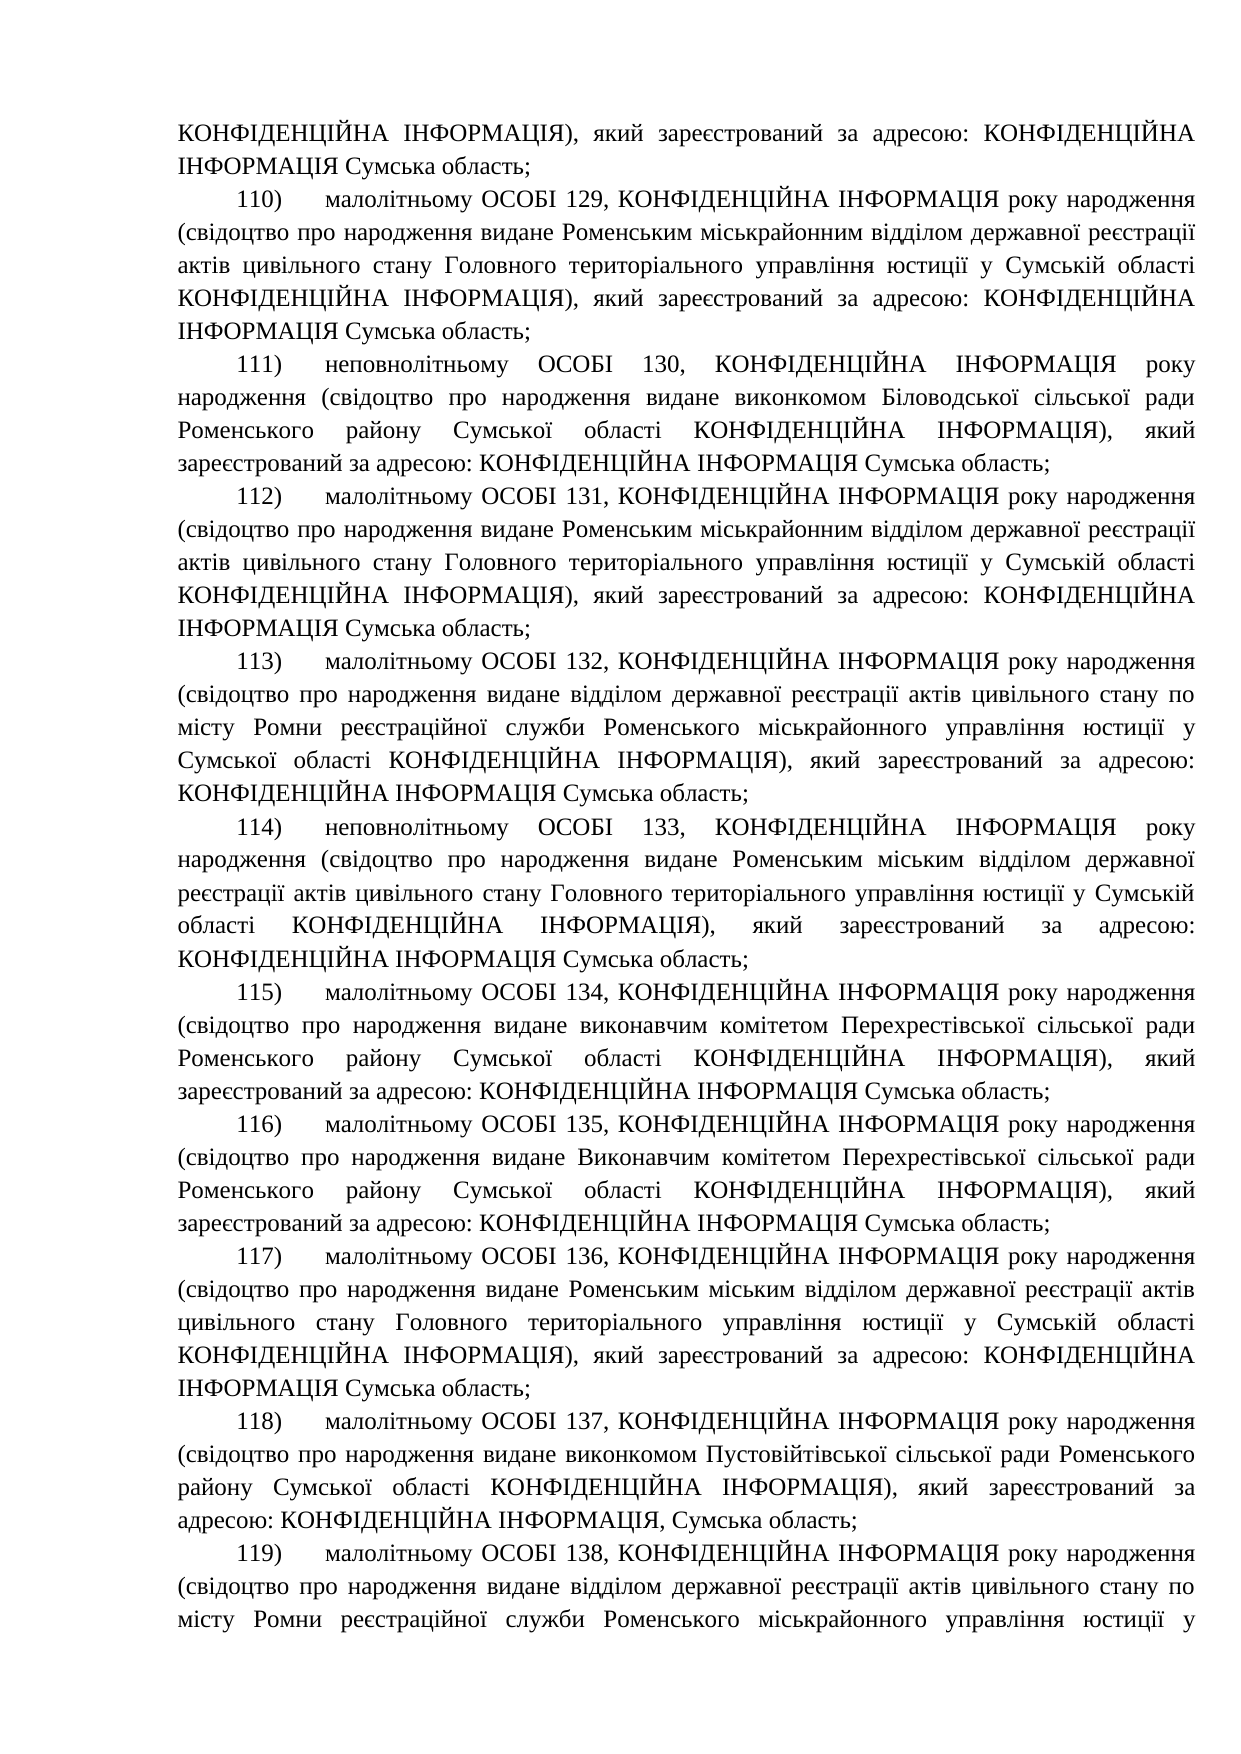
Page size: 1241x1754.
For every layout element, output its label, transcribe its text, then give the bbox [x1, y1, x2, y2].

list неповнолітньому ОСОБІ 133, КОНФІДЕНЦІЙНА ІНФОРМАЦІЯ року народження (свідоцтво про народження видане Роменським міським відділом державної реєстрації актів цивільного стану Головного територіального управління юстиції у Сумській області КОНФІДЕНЦІЙНА ІНФОРМАЦІЯ), який зареєстрований за адресою: КОНФІДЕНЦІЙНА ІНФОРМАЦІЯ Сумська область; [177, 812, 1196, 972]
list малолітньому ОСОБІ 136, КОНФІДЕНЦІЙНА ІНФОРМАЦІЯ року народження (свідоцтво про народження видане Роменським міським відділом державної реєстрації актів цивільного стану Головного територіального управління юстиції у Сумській області КОНФІДЕНЦІЙНА ІНФОРМАЦІЯ), який зареєстрований за адресою: КОНФІДЕНЦІЙНА ІНФОРМАЦІЯ Сумська область; [177, 1241, 1196, 1402]
list малолітньому ОСОБІ 137, КОНФІДЕНЦІЙНА ІНФОРМАЦІЯ року народження (свідоцтво про народження видане виконкомом Пустовійтівської сільської ради Роменського району Сумської області КОНФІДЕНЦІЙНА ІНФОРМАЦІЯ), який зареєстрований за адресою: КОНФІДЕНЦІЙНА ІНФОРМАЦІЯ, Сумська область; [177, 1406, 1196, 1534]
list малолітньому ОСОБІ 135, КОНФІДЕНЦІЙНА ІНФОРМАЦІЯ року народження (свідоцтво про народження видане Виконавчим комітетом Перехрестівської сільської ради Роменського району Сумської області КОНФІДЕНЦІЙНА ІНФОРМАЦІЯ), який зареєстрований за адресою: КОНФІДЕНЦІЙНА ІНФОРМАЦІЯ Сумська область; [177, 1109, 1196, 1237]
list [177, 118, 1196, 180]
list неповнолітньому ОСОБІ 130, КОНФІДЕНЦІЙНА ІНФОРМАЦІЯ року народження (свідоцтво про народження видане виконкомом Біловодської сільської ради Роменського району Сумської області КОНФІДЕНЦІЙНА ІНФОРМАЦІЯ), який зареєстрований за адресою: КОНФІДЕНЦІЙНА ІНФОРМАЦІЯ Сумська область; [177, 349, 1196, 477]
list малолітньому ОСОБІ 131, КОНФІДЕНЦІЙНА ІНФОРМАЦІЯ року народження (свідоцтво про народження видане Роменським міськрайонним відділом державної реєстрації актів цивільного стану Головного територіального управління юстиції у Сумській області КОНФІДЕНЦІЙНА ІНФОРМАЦІЯ), який зареєстрований за адресою: КОНФІДЕНЦІЙНА ІНФОРМАЦІЯ Сумська область; [177, 481, 1196, 642]
list малолітньому ОСОБІ 132, КОНФІДЕНЦІЙНА ІНФОРМАЦІЯ року народження (свідоцтво про народження видане відділом державної реєстрації актів цивільного стану по місту Ромни реєстраційної служби Роменського міськрайонного управління юстиції у Сумської області КОНФІДЕНЦІЙНА ІНФОРМАЦІЯ), який зареєстрований за адресою: КОНФІДЕНЦІЙНА ІНФОРМАЦІЯ Сумська область; [177, 646, 1196, 807]
list малолітньому ОСОБІ 129, КОНФІДЕНЦІЙНА ІНФОРМАЦІЯ року народження (свідоцтво про народження видане Роменським міськрайонним відділом державної реєстрації актів цивільного стану Головного територіального управління юстиції у Сумській області КОНФІДЕНЦІЙНА ІНФОРМАЦІЯ), який зареєстрований за адресою: КОНФІДЕНЦІЙНА ІНФОРМАЦІЯ Сумська область; [177, 184, 1196, 345]
list малолітньому ОСОБІ 134, КОНФІДЕНЦІЙНА ІНФОРМАЦІЯ року народження (свідоцтво про народження видане виконавчим комітетом Перехрестівської сільської ради Роменського району Сумської області КОНФІДЕНЦІЙНА ІНФОРМАЦІЯ), який зареєстрований за адресою: КОНФІДЕНЦІЙНА ІНФОРМАЦІЯ Сумська область; [177, 977, 1196, 1104]
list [177, 1538, 1196, 1633]
